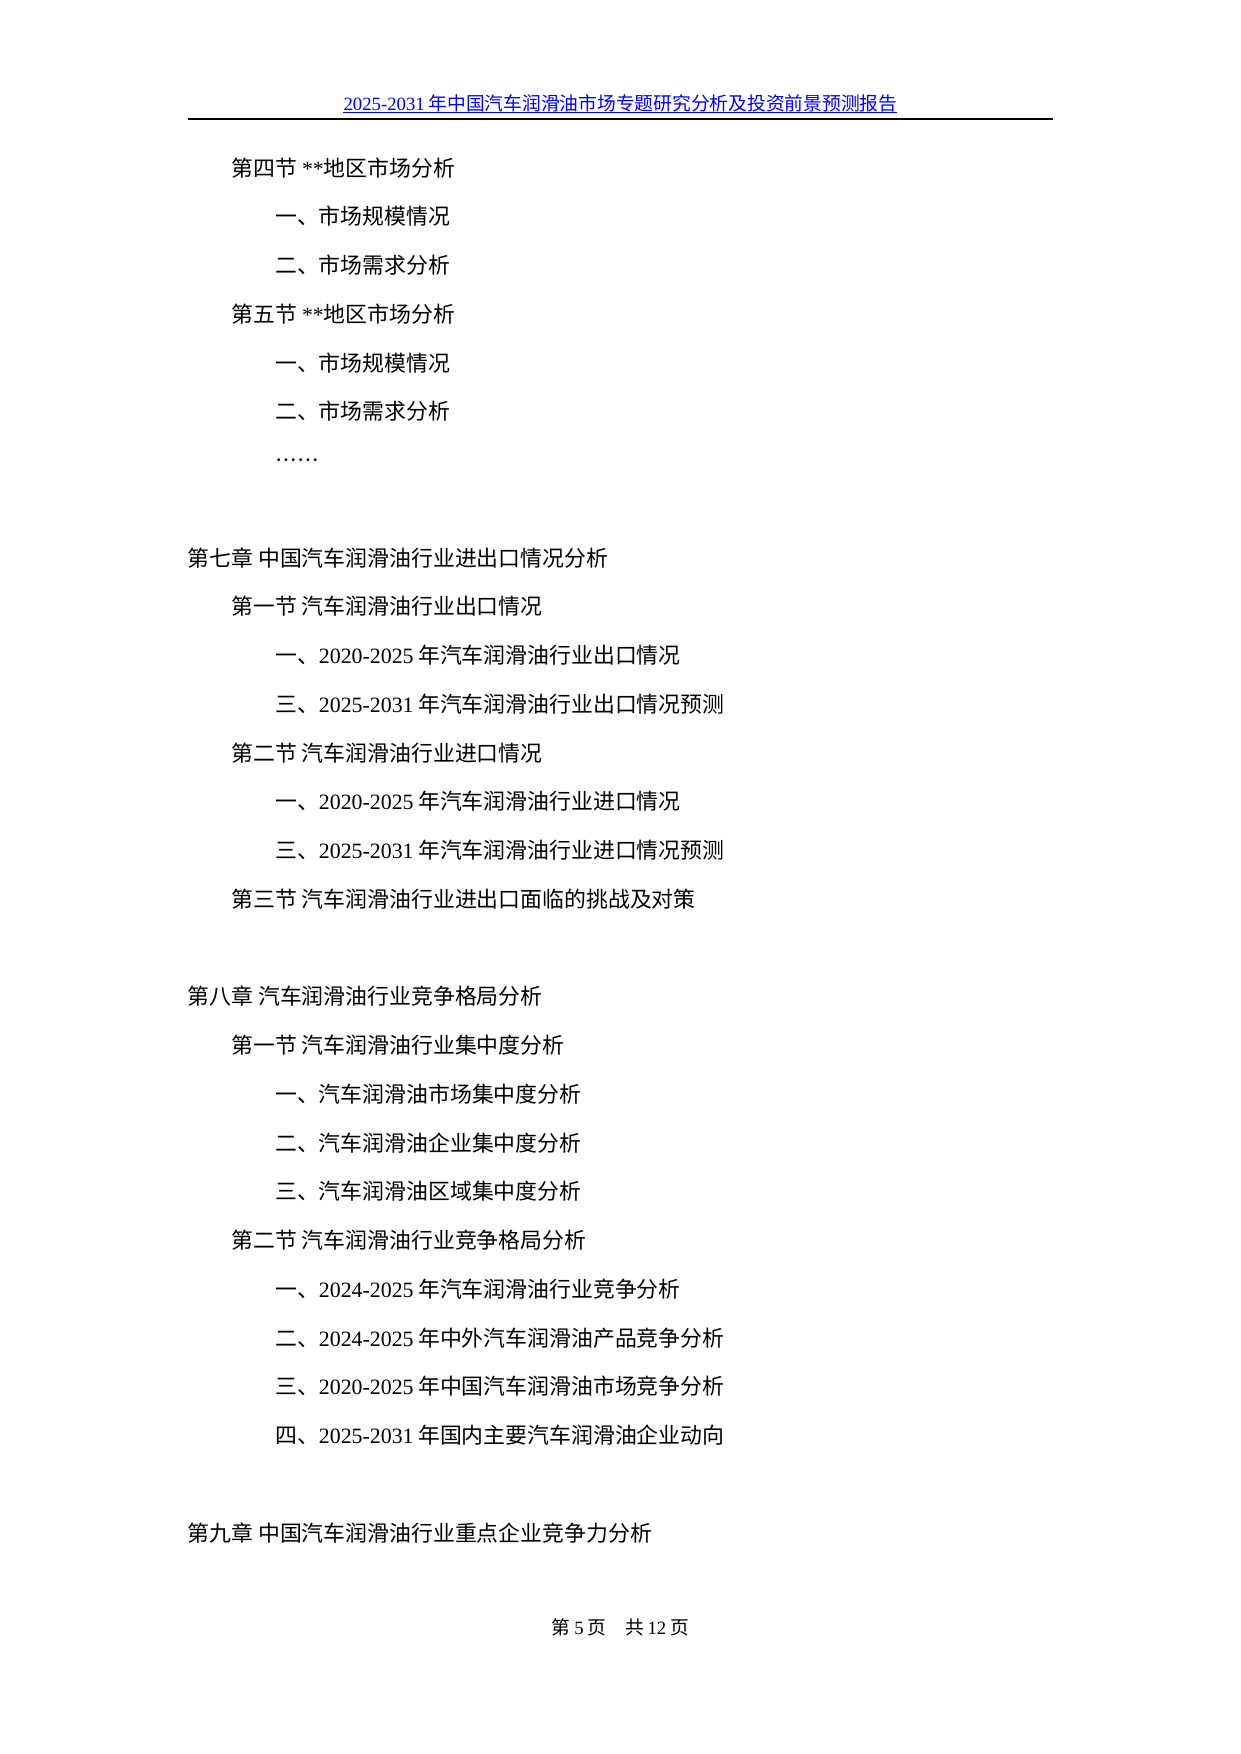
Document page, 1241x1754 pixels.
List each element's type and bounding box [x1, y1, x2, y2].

text [187, 150, 1053, 1548]
